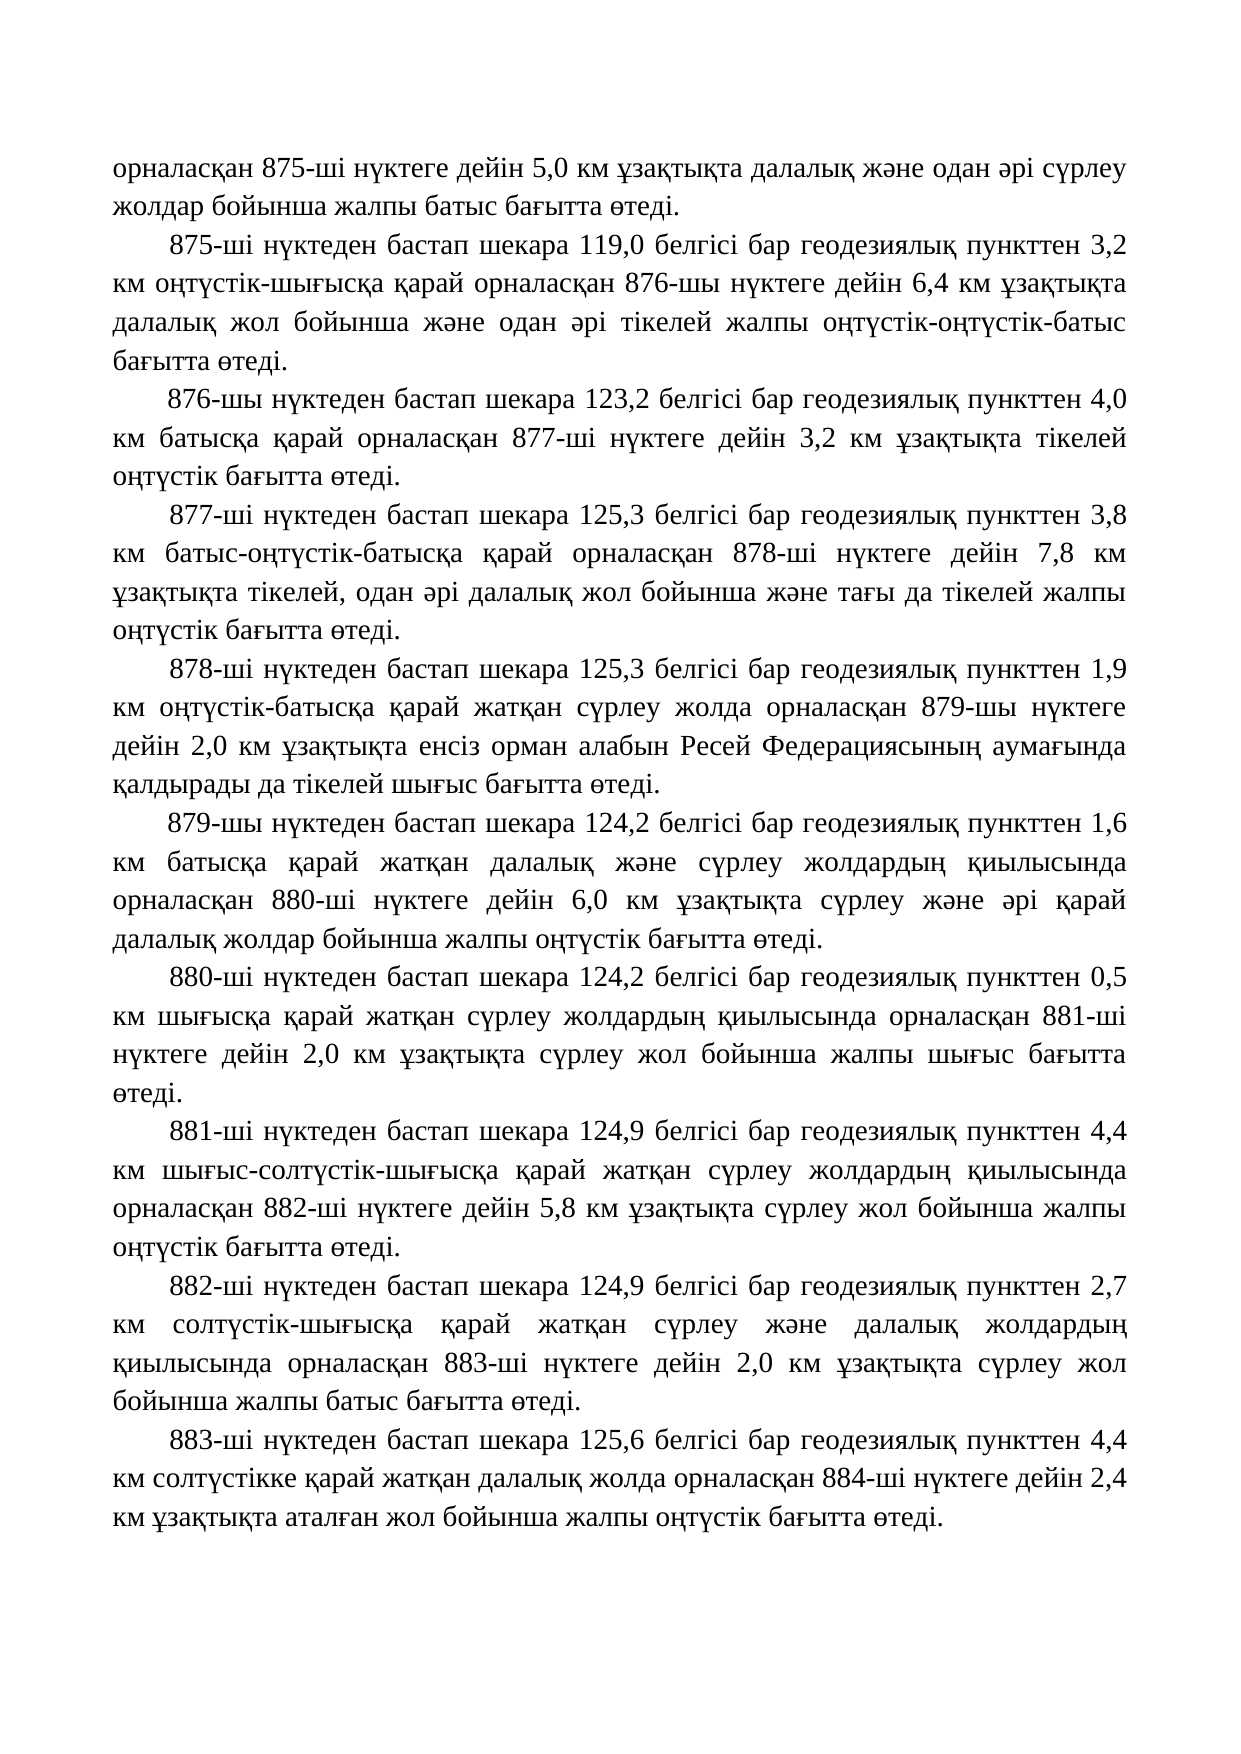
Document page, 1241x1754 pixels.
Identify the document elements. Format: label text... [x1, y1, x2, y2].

text 875-шi нүктеден бастап шекара 119,0 белгiсi бар геодезиялық пункттен 3,2 км оңтүстiк-шығысқа қарай орналасқан 876-шы нүктеге дейiн 6,4 км ұзақтықта далалық жол бойынша және одан әрi тiкелей жалпы оңтүстiк-оңтүстiк-батыс бағытта өтедi. [112, 227, 1128, 376]
text 878-шi нүктеден бастап шекара 125,3 белгiсi бар геодезиялық пункттен 1,9 км оңтүстiк-батысқа қарай жатқан сүрлеу жолда орналасқан 879-шы нүктеге дейiн 2,0 км ұзақтықта енсiз орман алабын Ресей Федерациясының аумағында қалдырады да тiкелей шығыс бағытта өтедi. [112, 651, 1128, 800]
text 877-шi нүктеден бастап шекара 125,3 белгiсi бар геодезиялық пункттен 3,8 км батыс-оңтүстiк-батысқа қарай орналасқан 878-шi нүктеге дейiн 7,8 км ұзақтықта тiкелей, одан әрi далалық жол бойынша және тағы да тiкелей жалпы оңтүстiк бағытта өтедi. [112, 497, 1128, 646]
text 883-шi нүктеден бастап шекара 125,6 белгiсi бар геодезиялық пункттен 4,4 км солтүстiкке қарай жатқан далалық жолда орналасқан 884-шi нүктеге дейiн 2,4 км ұзақтықта аталған жол бойынша жалпы оңтүстік бағытта өтедi. [112, 1422, 1128, 1532]
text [112, 150, 1128, 222]
text 880-шi нүктеден бастап шекара 124,2 белгісі бар геодезиялық пункттен 0,5 км шығысқа қарай жатқан сүрлеу жолдардың қиылысында орналасқан 881-шi нүктеге дейiн 2,0 км ұзақтықта сүрлеу жол бойынша жалпы шығыс бағытта өтедi. [112, 959, 1128, 1108]
text 882-шi нүктеден бастап шекара 124,9 белгісi бар геодезиялық пункттен 2,7 км солтүстiк-шығысқа қарай жатқан сүрлеу және далалық жолдардың қиылысында орналасқан 883-шi нүктеге дейiн 2,0 км ұзақтықта сүрлеу жол бойынша жалпы батыс бағытта өтедi. [112, 1268, 1128, 1417]
text 881-шi нүктеден бастап шекара 124,9 белгісi бар геодезиялық пункттен 4,4 км шығыс-солтүстiк-шығысқа қарай жатқан сүрлеу жолдардың қиылысында орналасқан 882-шi нүктеге дейiн 5,8 км ұзақтықта сүрлеу жол бойынша жалпы оңтүстiк бағытта өтедi. [112, 1113, 1128, 1263]
text 879-шы нүктеден бастап шекара 124,2 белгiсi бар геодезиялық пункттен 1,6 км батысқа қарай жатқан далалық және сүрлеу жолдардың қиылысында орналасқан 880-шi нүктеге дейiн 6,0 км ұзақтықта сүрлеу және әрi қарай далалық жолдар бойынша жалпы оңтүстік бағытта өтедi. [112, 805, 1128, 954]
text 876-шы нүктеден бастап шекара 123,2 белгiсi бар геодезиялық пункттен 4,0 км батысқа қарай орналасқан 877-шi нүктеге дейiн 3,2 км ұзақтықта тiкелей оңтүстiк бағытта өтедi. [112, 381, 1128, 492]
